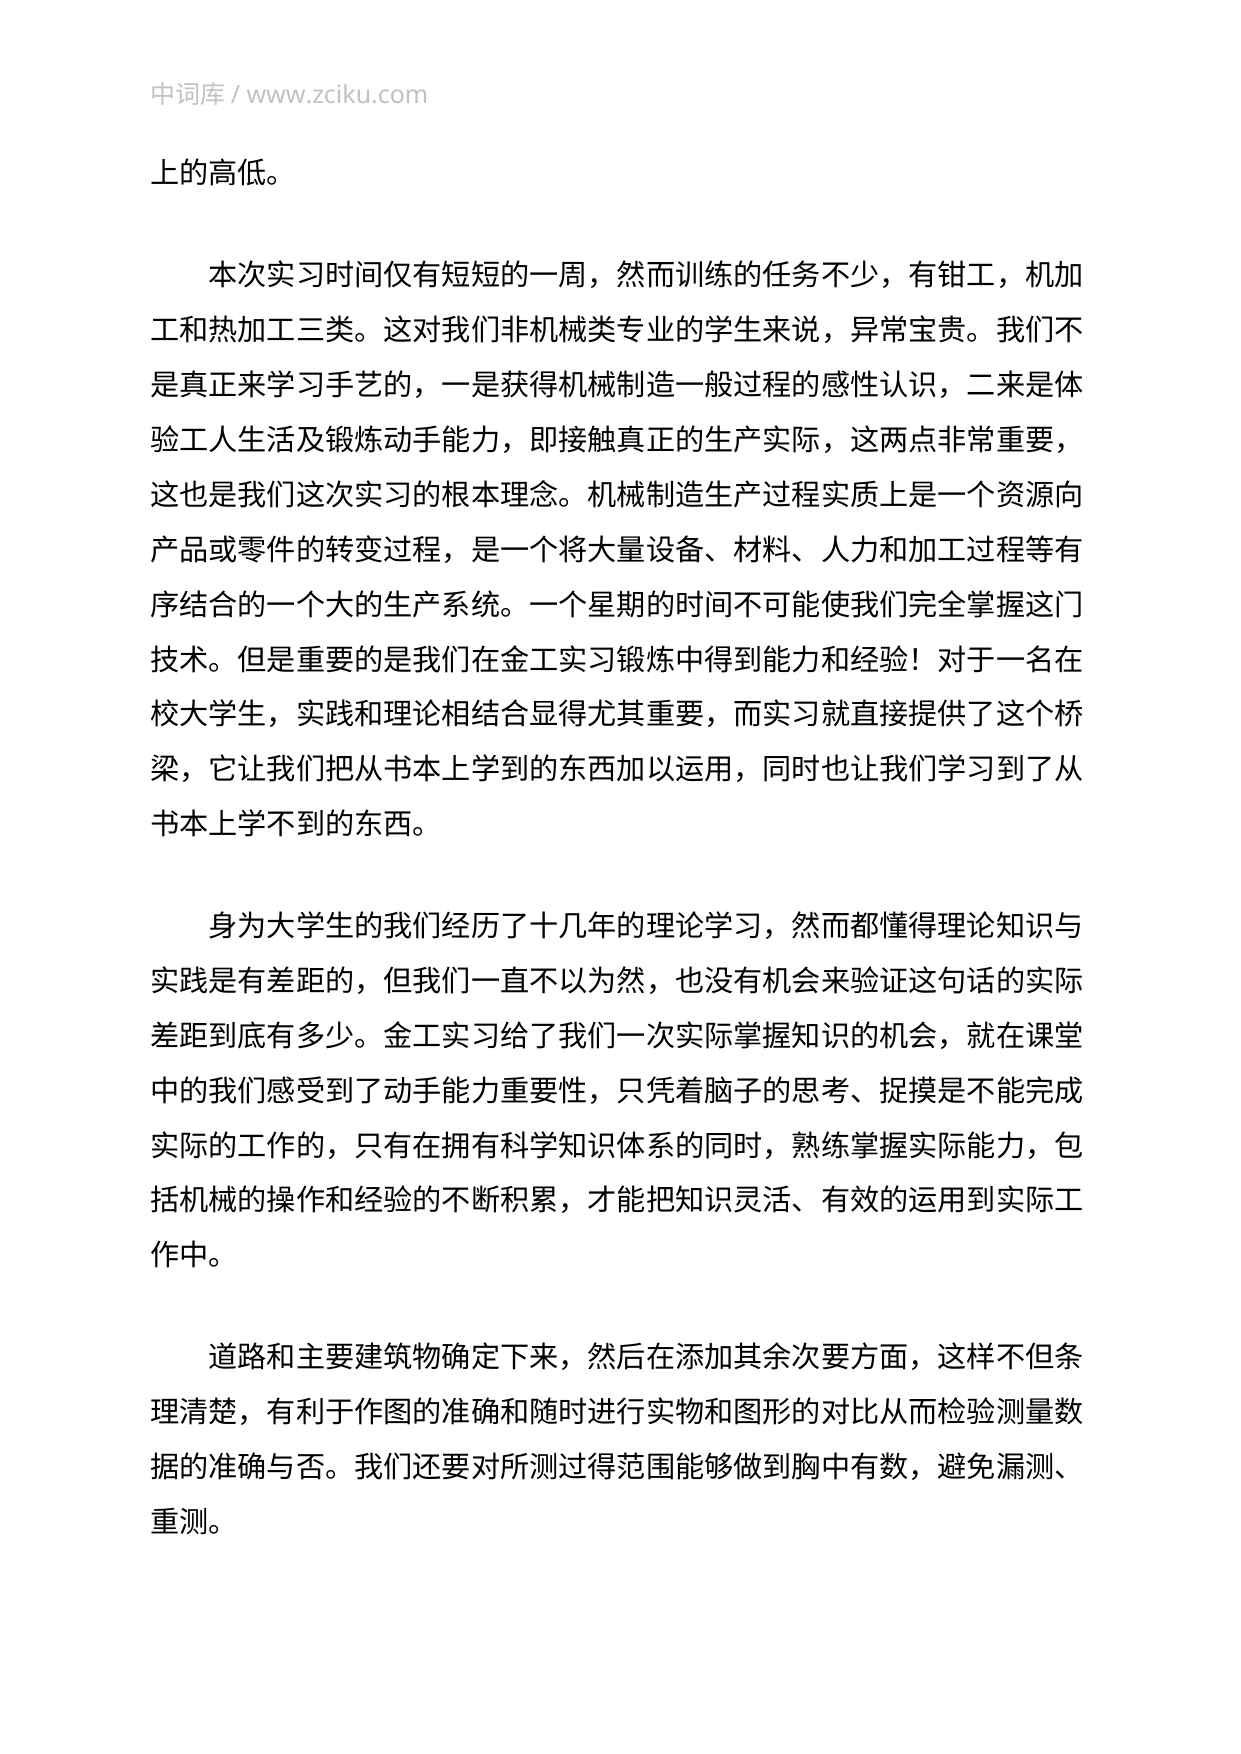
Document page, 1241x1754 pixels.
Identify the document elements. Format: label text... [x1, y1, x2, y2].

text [150, 150, 1090, 192]
text 道路和主要建筑物确定下来，然后在添加其余次要方面，这样不但条理清楚，有利于作图的准确和随时进行实物和图形的对比从而检验测量数据的准确与否。我们还要对所测过得范围能够做到胸中有数，避免漏测、重测。 [150, 1334, 1090, 1541]
text 身为大学生的我们经历了十几年的理论学习，然而都懂得理论知识与实践是有差距的，但我们一直不以为然，也没有机会来验证这句话的实际差距到底有多少。金工实习给了我们一次实际掌握知识的机会，就在课堂中的我们感受到了动手能力重要性，只凭着脑子的思考、捉摸是不能完成实际的工作的，只有在拥有科学知识体系的同时，熟练掌握实际能力，包括机械的操作和经验的不断积累，才能把知识灵活、有效的运用到实际工作中。 [150, 902, 1090, 1274]
text 本次实习时间仅有短短的一周，然而训练的任务不少，有钳工，机加工和热加工三类。这对我们非机械类专业的学生来说，异常宝贵。我们不是真正来学习手艺的，一是获得机械制造一般过程的感性认识，二来是体验工人生活及锻炼动手能力，即接触真正的生产实际，这两点非常重要，这也是我们这次实习的根本理念。机械制造生产过程实质上是一个资源向产品或零件的转变过程，是一个将大量设备、材料、人力和加工过程等有序结合的一个大的生产系统。一个星期的时间不可能使我们完全掌握这门技术。但是重要的是我们在金工实习锻炼中得到能力和经验！对于一名在校大学生，实践和理论相结合显得尤其重要，而实习就直接提供了这个桥梁，它让我们把从书本上学到的东西加以运用，同时也让我们学习到了从书本上学不到的东西。 [150, 252, 1090, 843]
